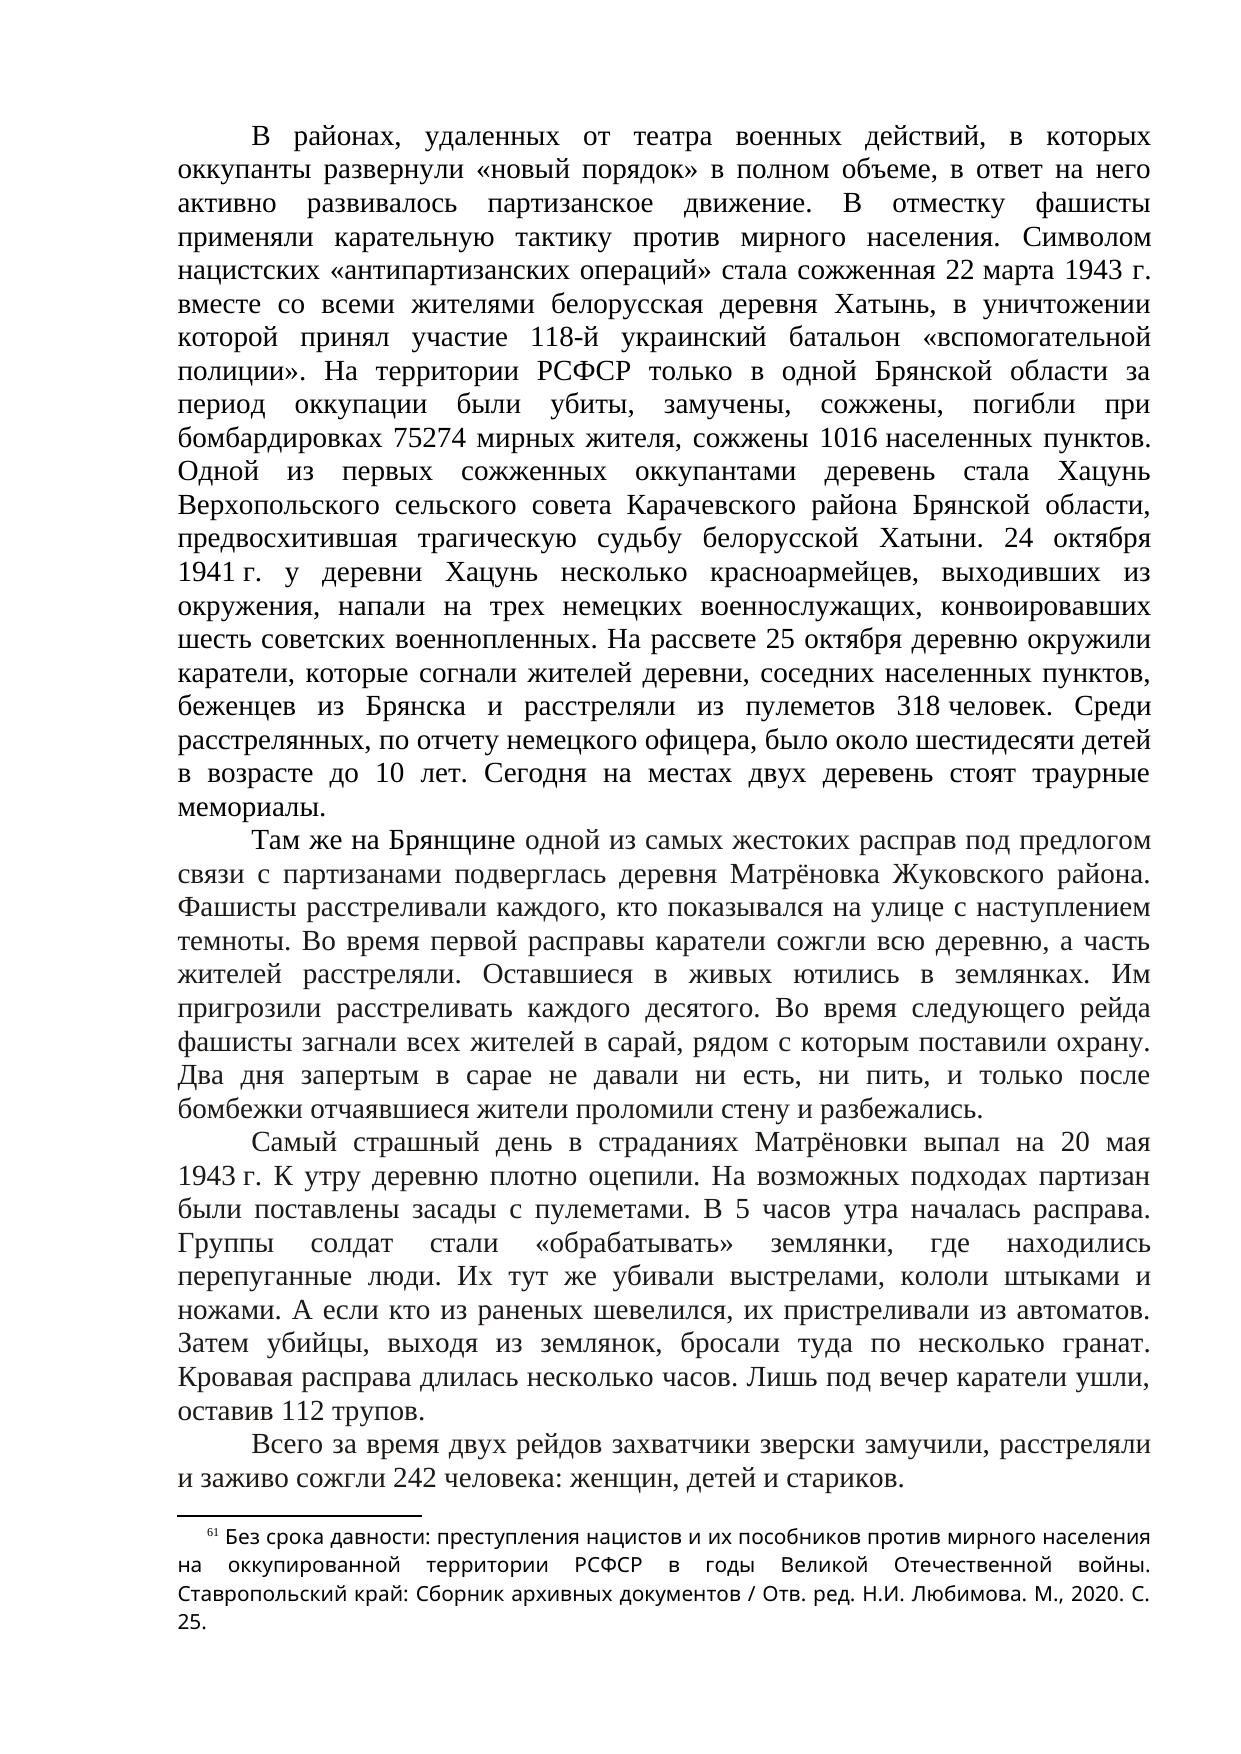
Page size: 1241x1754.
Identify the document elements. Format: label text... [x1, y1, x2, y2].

text Всего за время двух рейдов захватчики зверски замучили, расстреляли и заживо сожгли 242 человека: женщин, детей и стариков. [177, 1426, 1152, 1493]
text Там же на Брянщине одной из самых жестоких расправ под предлогом связи с партизанами подверглась деревня Матрёновка Жуковского района. Фашисты расстреливали каждого, кто показывался на улице с наступлением темноты. Во время первой расправы каратели сожгли всю деревню, а часть жителей расстреляли. Оставшиеся в живых ютились в землянках. Им пригрозили расстреливать каждого десятого. Во время следующего рейда фашисты загнали всех жителей в сарай, рядом с которым поставили охрану. Два дня запертым в сарае не давали ни есть, ни пить, и только после бомбежки отчаявшиеся жители проломили стену и разбежались. [177, 822, 1152, 1124]
text В районах, удаленных от театра военных действий, в которых оккупанты развернули «новый порядок» в полном объеме, в ответ на него активно развивалось партизанское движение. В отместку фашисты применяли карательную тактику против мирного населения. Символом нацистских «антипартизанских операций» стала сожженная 22 марта 1943 г. вместе со всеми жителями белорусская деревня Хатынь, в уничтожении которой принял участие 118-й украинский батальон «вспомогательной полиции». На территории РСФСР только в одной Брянской области за период оккупации были убиты, замучены, сожжены, погибли при бомбардировках 75274 мирных жителя, сожжены 1016 населенных пунктов. Одной из первых сожженных оккупантами деревень стала Хацунь Верхопольского сельского совета Карачевского района Брянской области, предвосхитившая трагическую судьбу белорусской Хатыни. 24 октября 1941 г. у деревни Хацунь несколько красноармейцев, выходивших из окружения, напали на трех немецких военнослужащих, конвоировавших шесть советских военнопленных. На рассвете 25 октября деревню окружили каратели, которые согнали жителей деревни, соседних населенных пунктов, беженцев из Брянска и расстреляли из пулеметов 318 человек. Среди расстрелянных, по отчету немецкого офицера, было около шестидесяти детей в возрасте до 10 лет. Сегодня на местах двух деревень стоят траурные мемориалы. [177, 118, 1152, 822]
text Самый страшный день в страданиях Матрёновки выпал на 20 мая 1943 г. К утру деревню плотно оцепили. На возможных подходах партизан были поставлены засады с пулеметами. В 5 часов утра началась расправа. Группы солдат стали «обрабатывать» землянки, где находились перепуганные люди. Их тут же убивали выстрелами, кололи штыками и ножами. А если кто из раненых шевелился, их пристреливали из автоматов. Затем убийцы, выходя из землянок, бросали туда по несколько гранат. Кровавая расправа длилась несколько часов. Лишь под вечер каратели ушли, оставив 112 трупов. [177, 1124, 1152, 1426]
